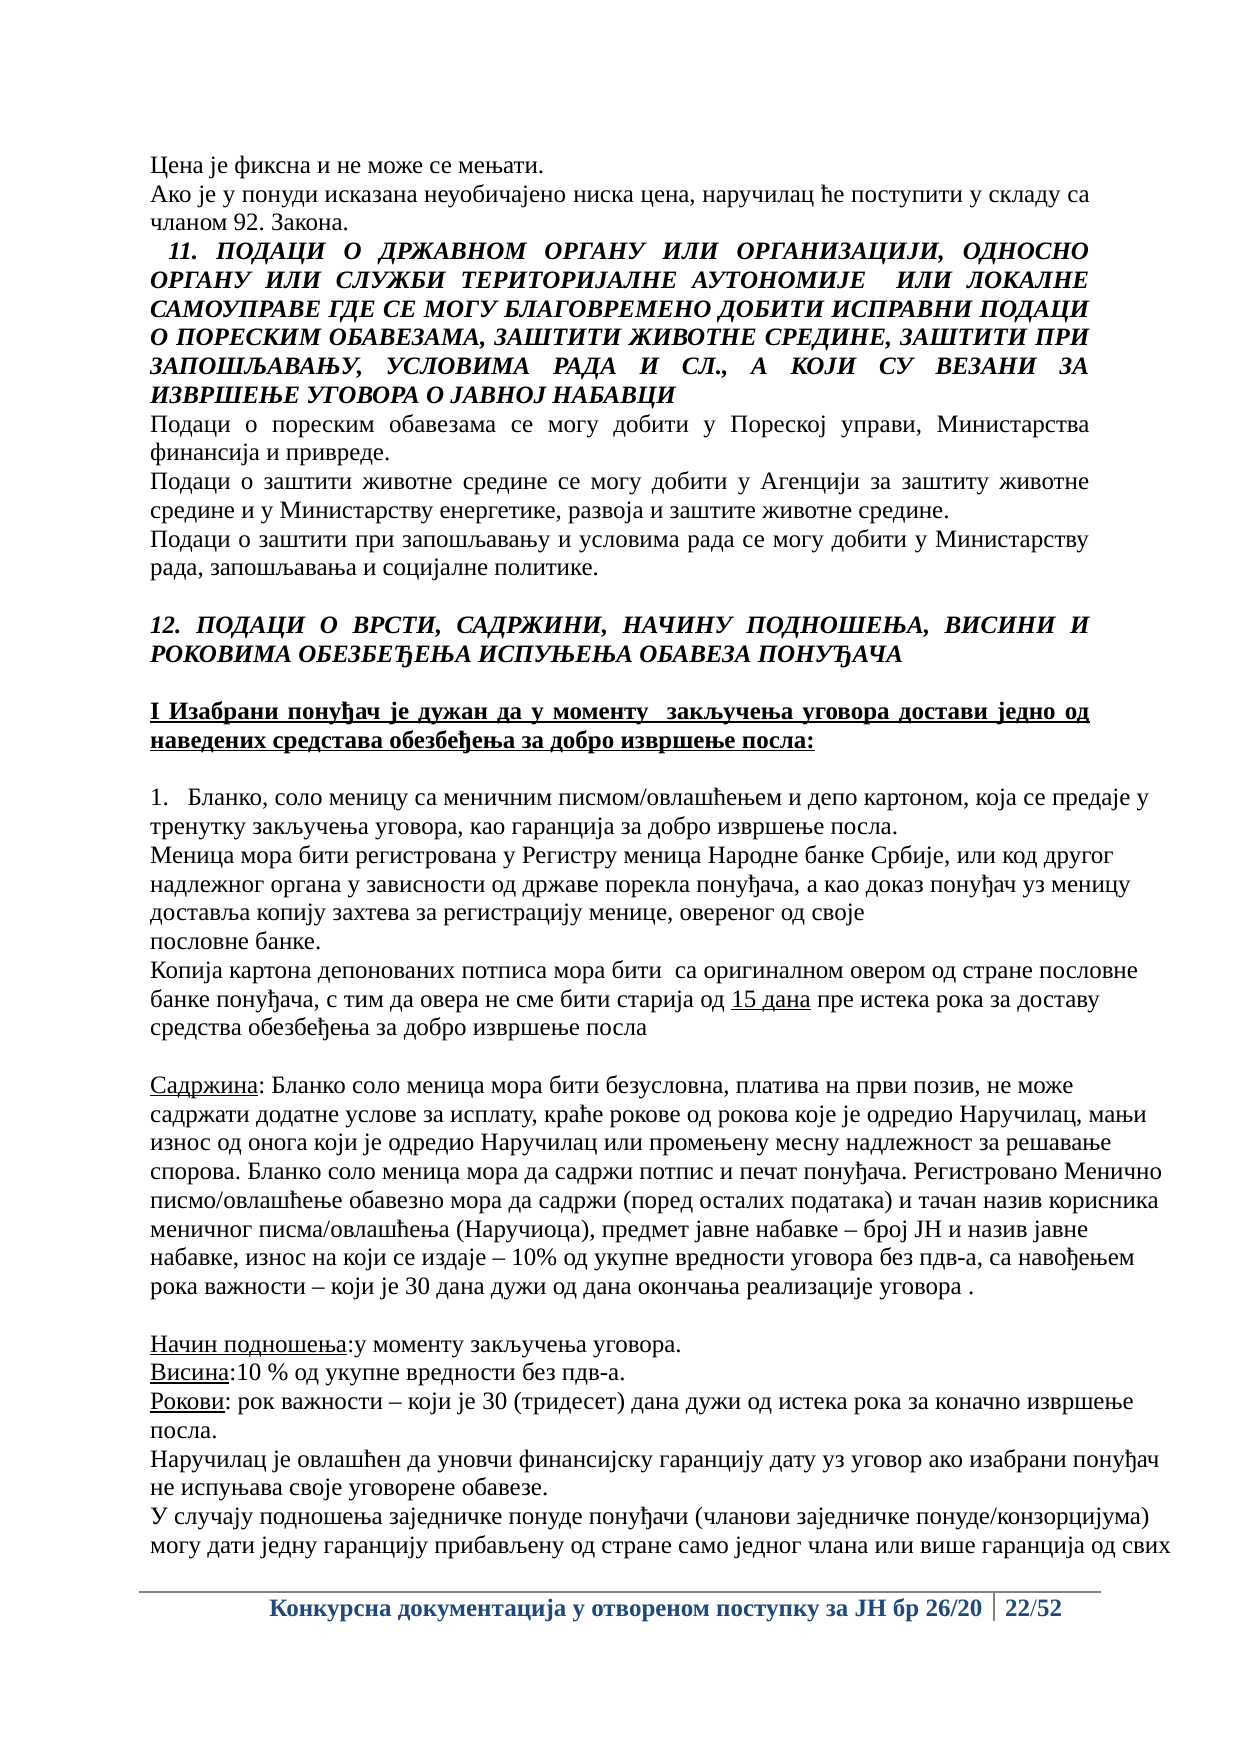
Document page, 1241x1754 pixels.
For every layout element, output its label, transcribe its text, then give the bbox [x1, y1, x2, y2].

text Садржина: Бланко соло меница мора бити безусловна, платива на први позив, не може садржати додатне услове за исплату, краће рокове од рокова које је одредио Наручилац, мањи износ од онога који је одредио Наручилац или промењену месну надлежност за решавање спорова. Бланко соло меница мора да садржи потпис и печат понуђача. Регистровано Менично писмо/овлашћење обавезно мора да садржи (поред осталих података) и тачан назив корисника меничног писма/овлашћења (Наручиоца), предмет јавне набавке – број ЈН и назив јавне набавке, износ на који се издаје – 10% од укупне вредности уговора без пдв-а, са навођењем рока важности – који је 30 дана дужи од дана окончања реализације уговора . [150, 1070, 1172, 1300]
text Наручилац је овлашћен да уновчи финансијску гаранцију дату уз уговор ако изабрани понуђач не испуњава своје уговорене обавезе. [150, 1444, 1173, 1501]
text Цена је фиксна и не може се мењати. [150, 150, 1090, 179]
list Бланко, соло меницу са меничним писмом/овлашћењем и депо картоном, која се предаје у [150, 782, 1172, 811]
text банке понуђача, с тим да овера не сме бити старија од 15 дана пре истека рока за доставу [55, 984, 1172, 1012]
text Подаци о заштити при запошљавању и условима рада се могу добити у Министарству рада, запошљавања и социјалне политике. [150, 524, 1090, 581]
text Подаци о пореским обавезама се могу добити у Пореској управи, Министарства финансија и привреде. [150, 409, 1090, 466]
text Меница мора бити регистрована у Регистру меница Народне банке Србије, или код другог надлежног органа у зависности од државе порекла понуђача, а као доказ понуђач уз меницу доставља копију захтева за регистрацију менице, овереног од своје [150, 840, 1172, 926]
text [150, 1501, 1173, 1559]
text Висина:10 % од укупне вредности без пдв-а. [150, 1357, 1172, 1386]
text тренутку закључења уговора, као гаранција за добро извршење посла. [55, 811, 1172, 840]
text 12. ПОДАЦИ О ВРСТИ, САДРЖИНИ, НАЧИНУ ПОДНОШЕЊА, ВИСИНИ И РОКОВИМА ОБЕЗБЕЂЕЊА ИСПУЊЕЊА ОБАВЕЗА ПОНУЂАЧА [150, 610, 1090, 667]
text Рокови: рок важности – који је 30 (тридесет) дана дужи од истека рока за коначно извршење посла. [150, 1386, 1172, 1444]
text Начин подношења:у моменту закључења уговора. [150, 1329, 1172, 1357]
text пословне банке. [55, 926, 1172, 955]
text средства обезбеђења за добро извршење посла [55, 1012, 1172, 1041]
text Копија картона депонованих потписа мора бити са оригиналном овером од стране пословне [55, 955, 1172, 984]
text Подаци о заштити животне средине се могу добити у Агенцији за заштиту животне средине и у Министарству енергетике, развоја и заштите животне средине. [150, 466, 1090, 524]
text Ако је у понуди исказана неуобичајено ниска цена, наручилац ће поступити у складу са чланом 92. Закона. [150, 179, 1090, 236]
text I Изабрани понуђач је дужан да у моменту закључења уговора достави једно од наведених средстава обезбеђења за добро извршење посла: [150, 696, 1090, 721]
text I Изабрани понуђач је дужан да у моменту закључења уговора достави једно од наведених средстава обезбеђења за добро извршење посла: [150, 723, 1090, 754]
text 11. ПОДАЦИ О ДРЖАВНОМ ОРГАНУ ИЛИ ОРГАНИЗАЦИЈИ, ОДНОСНО ОРГАНУ ИЛИ СЛУЖБИ ТЕРИТОРИЈАЛНЕ АУТОНОМИЈЕ ИЛИ ЛОКАЛНЕ САМОУПРАВЕ ГДЕ СЕ МОГУ БЛАГОВРЕМЕНО ДОБИТИ ИСПРАВНИ ПОДАЦИ О ПОРЕСКИМ ОБАВЕЗАМА, ЗАШТИТИ ЖИВОТНЕ СРЕДИНЕ, ЗАШТИТИ ПРИ ЗАПОШЉАВАЊУ, УСЛОВИМА РАДА И СЛ., А КОЈИ СУ ВЕЗАНИ ЗА ИЗВРШЕЊЕ УГОВОРА О ЈАВНОЈ НАБАВЦИ [150, 236, 1090, 409]
